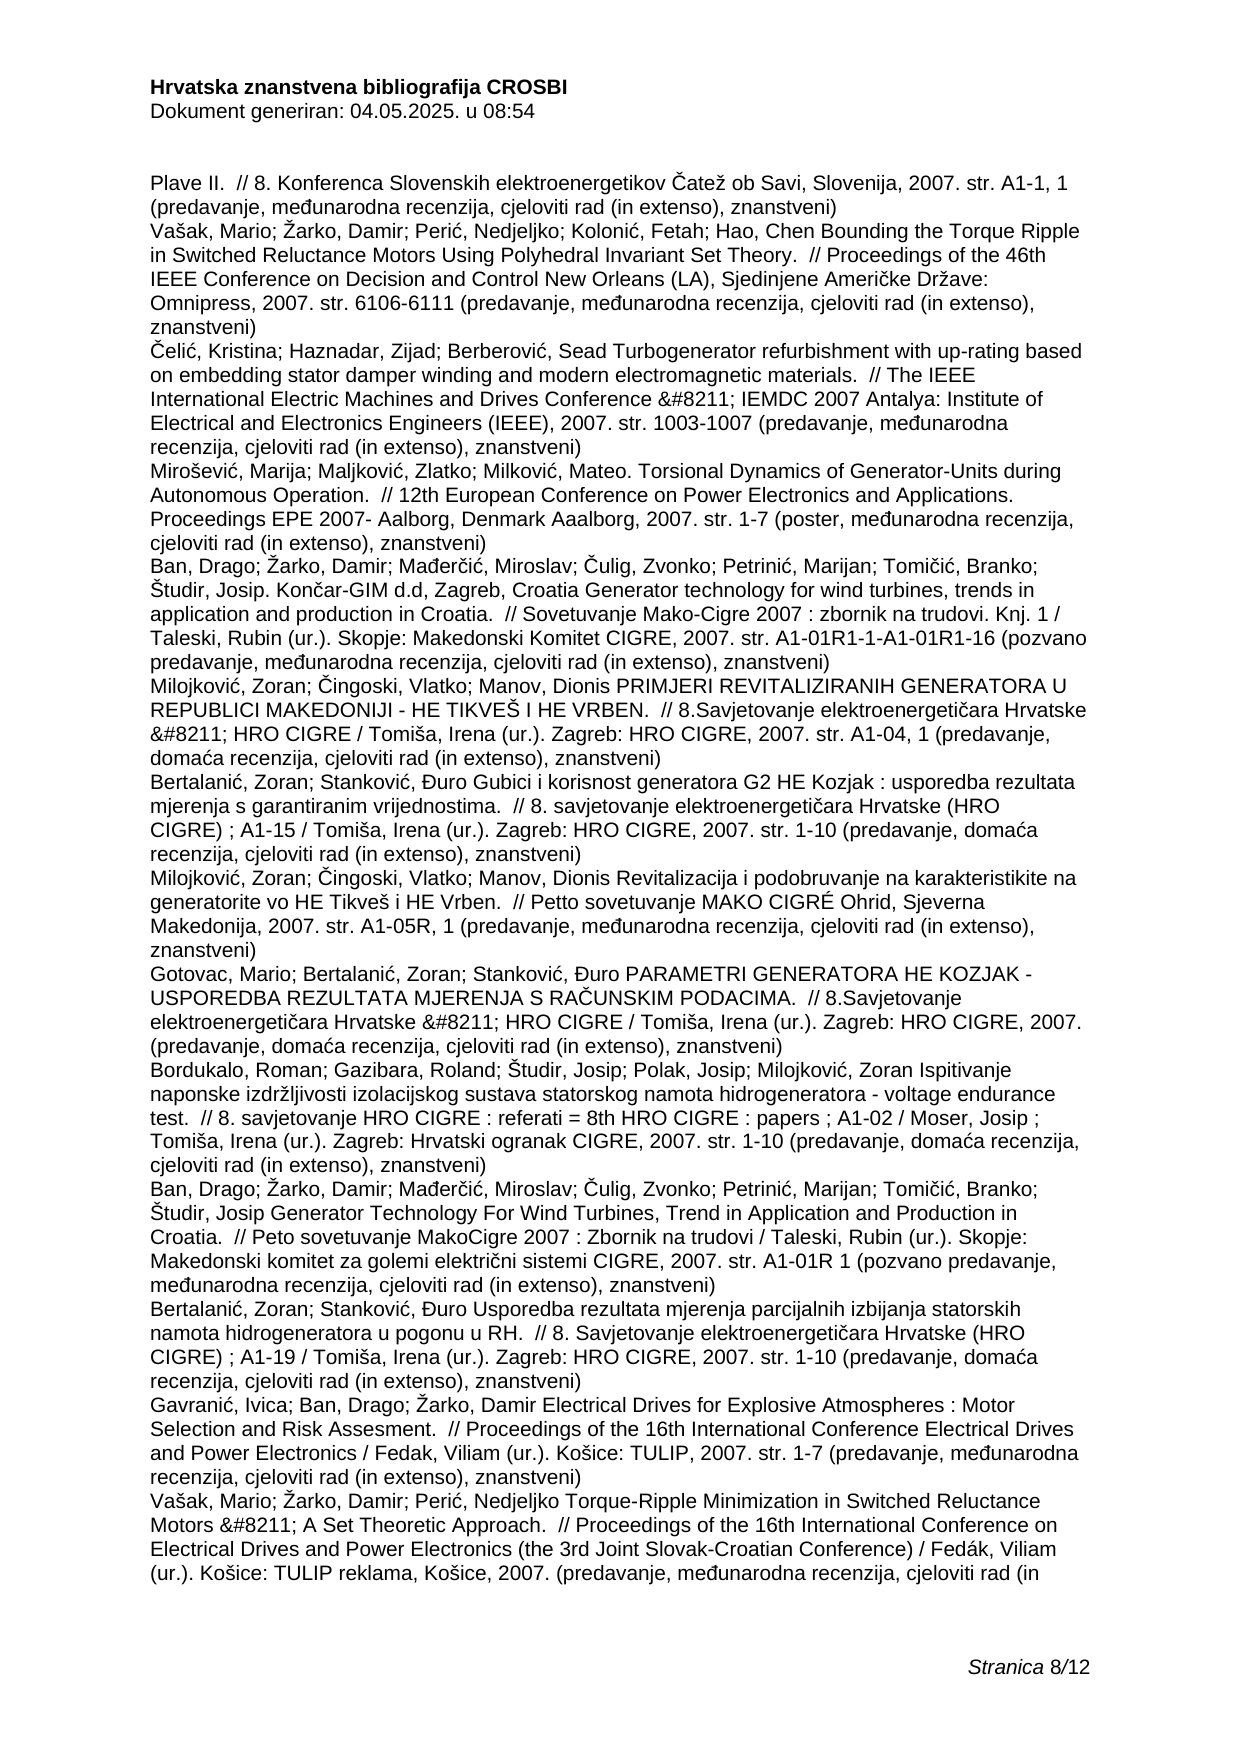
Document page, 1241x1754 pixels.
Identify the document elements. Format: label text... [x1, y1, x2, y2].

text Vašak, Mario; Žarko, Damir; Perić, Nedjeljko; Kolonić, Fetah; Hao, Chen [150, 219, 1090, 339]
text Milojković, Zoran; Čingoski, Vlatko; Manov, Dionis [150, 674, 1090, 770]
text Ban, Drago; Žarko, Damir; Mađerčić, Miroslav; Čulig, Zvonko; Petrinić, Marijan; Tomičić, Branko; Študir, Josip [150, 1177, 1090, 1297]
text Gavranić, Ivica; Ban, Drago; Žarko, Damir [150, 1393, 1090, 1489]
text Gotovac, Mario; Bertalanić, Zoran; Stanković, Đuro [150, 962, 1090, 1057]
text Bertalanić, Zoran; Stanković, Đuro [150, 770, 1090, 866]
text Čelić, Kristina; Haznadar, Zijad; Berberović, Sead [150, 339, 1090, 458]
text Ban, Drago; Žarko, Damir; Mađerčić, Miroslav; Čulig, Zvonko; Petrinić, Marijan; Tomičić, Branko; Študir, Josip. Končar-GIM d.d, Zagreb, Croatia [150, 554, 1090, 674]
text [150, 171, 1090, 219]
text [150, 1489, 1090, 1584]
text Bertalanić, Zoran; Stanković, Đuro [150, 1297, 1090, 1393]
text Bordukalo, Roman; Gazibara, Roland; Študir, Josip; Polak, Josip; Milojković, Zoran [150, 1057, 1090, 1177]
text Milojković, Zoran; Čingoski, Vlatko; Manov, Dionis [150, 866, 1090, 962]
text Mirošević, Marija; Maljković, Zlatko; Milković, Mateo. [150, 458, 1090, 554]
